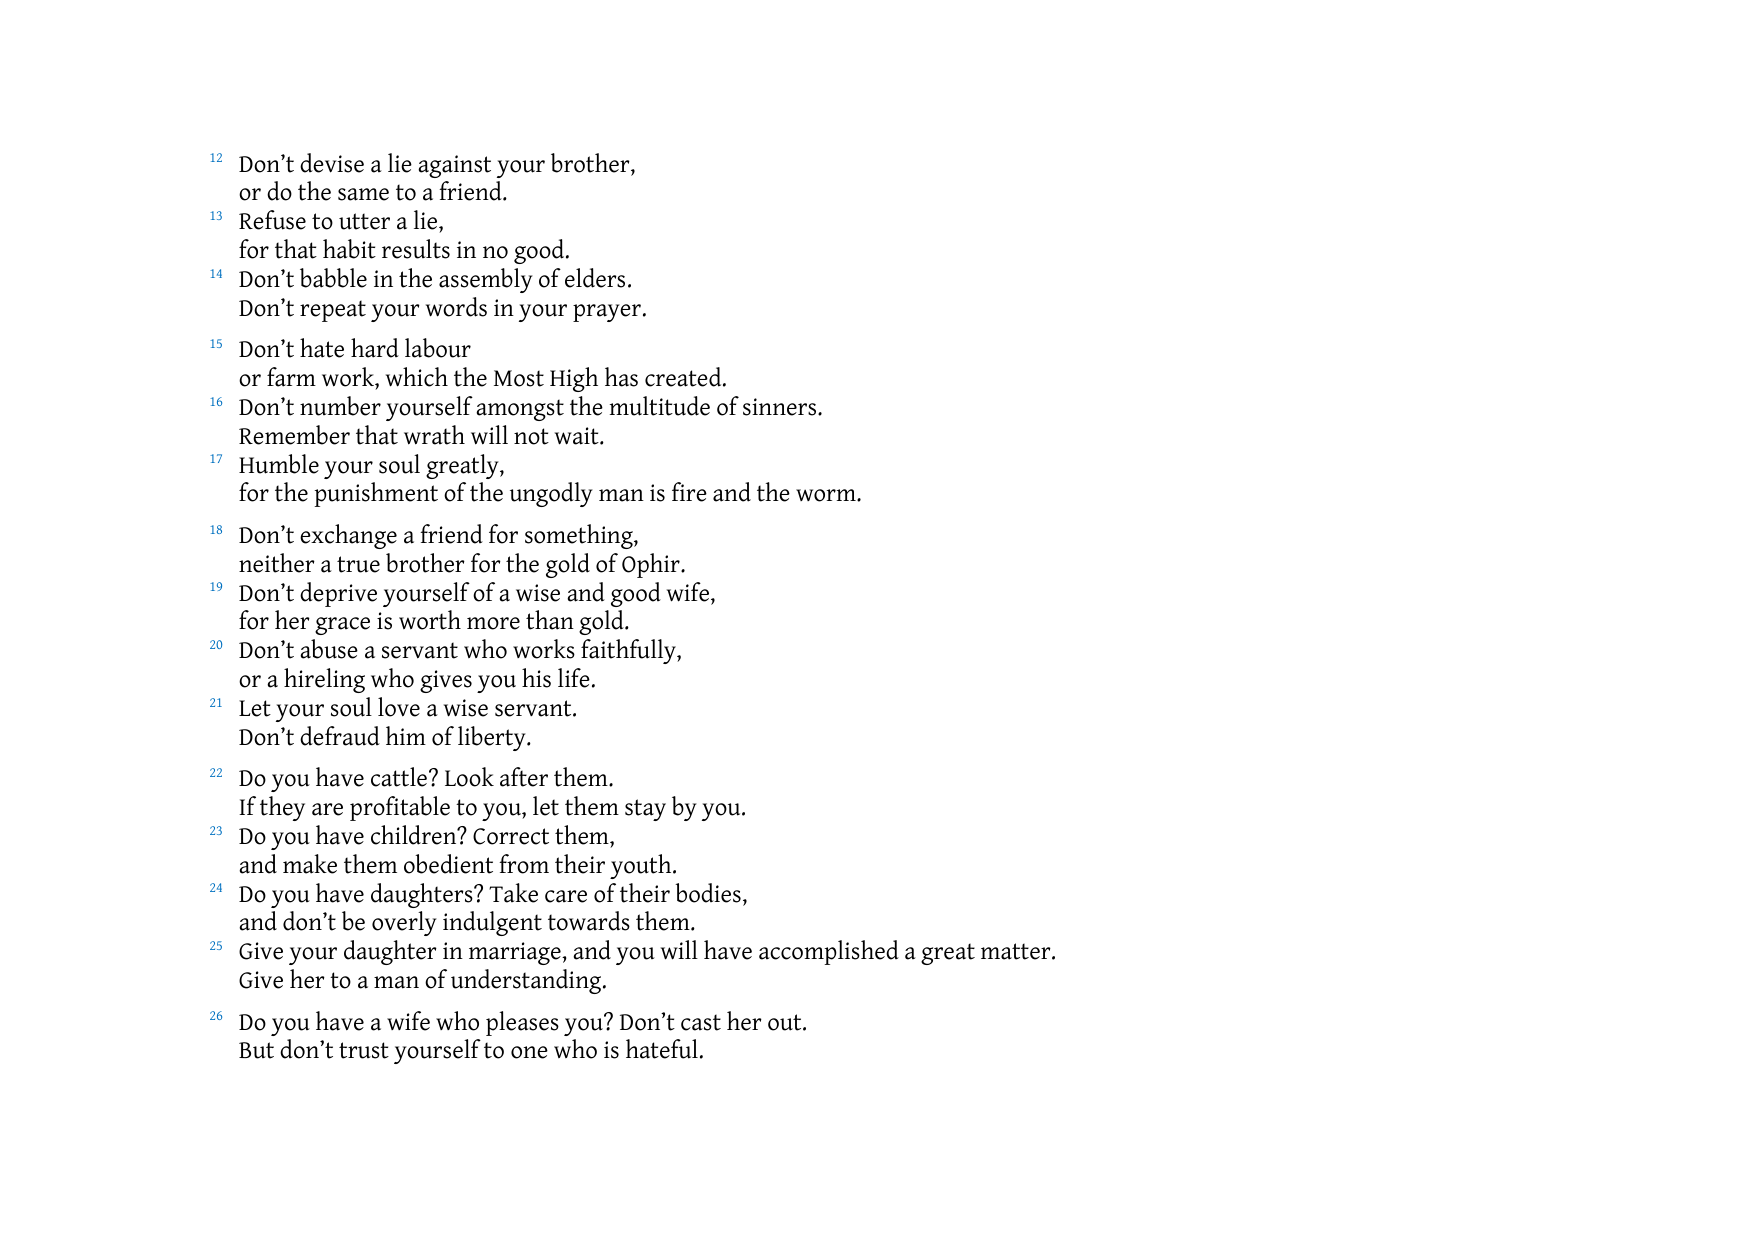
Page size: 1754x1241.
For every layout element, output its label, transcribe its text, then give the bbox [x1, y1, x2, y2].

text 25 Give your daughter in marriage, and you will have accomplished a great matter. Give her to a man of understanding. [209, 938, 1545, 995]
text 19 Don’t deprive yourself of a wise and good wife, for her grace is worth more than gold. [209, 579, 1545, 637]
text 15 Don’t hate hard labour or farm work, which the Most High has created. [209, 336, 1545, 393]
text 24 Do you have daughters? Take care of their bodies, and don’t be overly indulgent towards them. [209, 880, 1545, 938]
text 21 Let your soul love a wise servant. Don’t defraud him of liberty. [209, 694, 1545, 752]
text 18 Don’t exchange a friend for something, neither a true brother for the gold of Ophir. [209, 521, 1545, 579]
text 14 Don’t babble in the assembly of elders. Don’t repeat your words in your prayer. [209, 265, 1545, 323]
text 12 Don’t devise a lie against your brother, or do the same to a friend. [209, 150, 1545, 208]
text 23 Do you have children? Correct them, and make them obedient from their youth. [209, 822, 1545, 880]
text 20 Don’t abuse a servant who works faithfully, or a hireling who gives you his life. [209, 637, 1545, 694]
text 17 Humble your soul greatly, for the punishment of the ungodly man is fire and the worm. [209, 451, 1545, 509]
text 26 Do you have a wife who pleases you? Don’t cast her out. But don’t trust yourself to one who is hateful. [209, 1008, 1545, 1066]
text 16 Don’t number yourself amongst the multitude of sinners. Remember that wrath will not wait. [209, 393, 1545, 451]
text 13 Refuse to utter a lie, for that habit results in no good. [209, 208, 1545, 265]
text 22 Do you have cattle? Look after them. If they are profitable to you, let them stay by you. [209, 764, 1545, 822]
